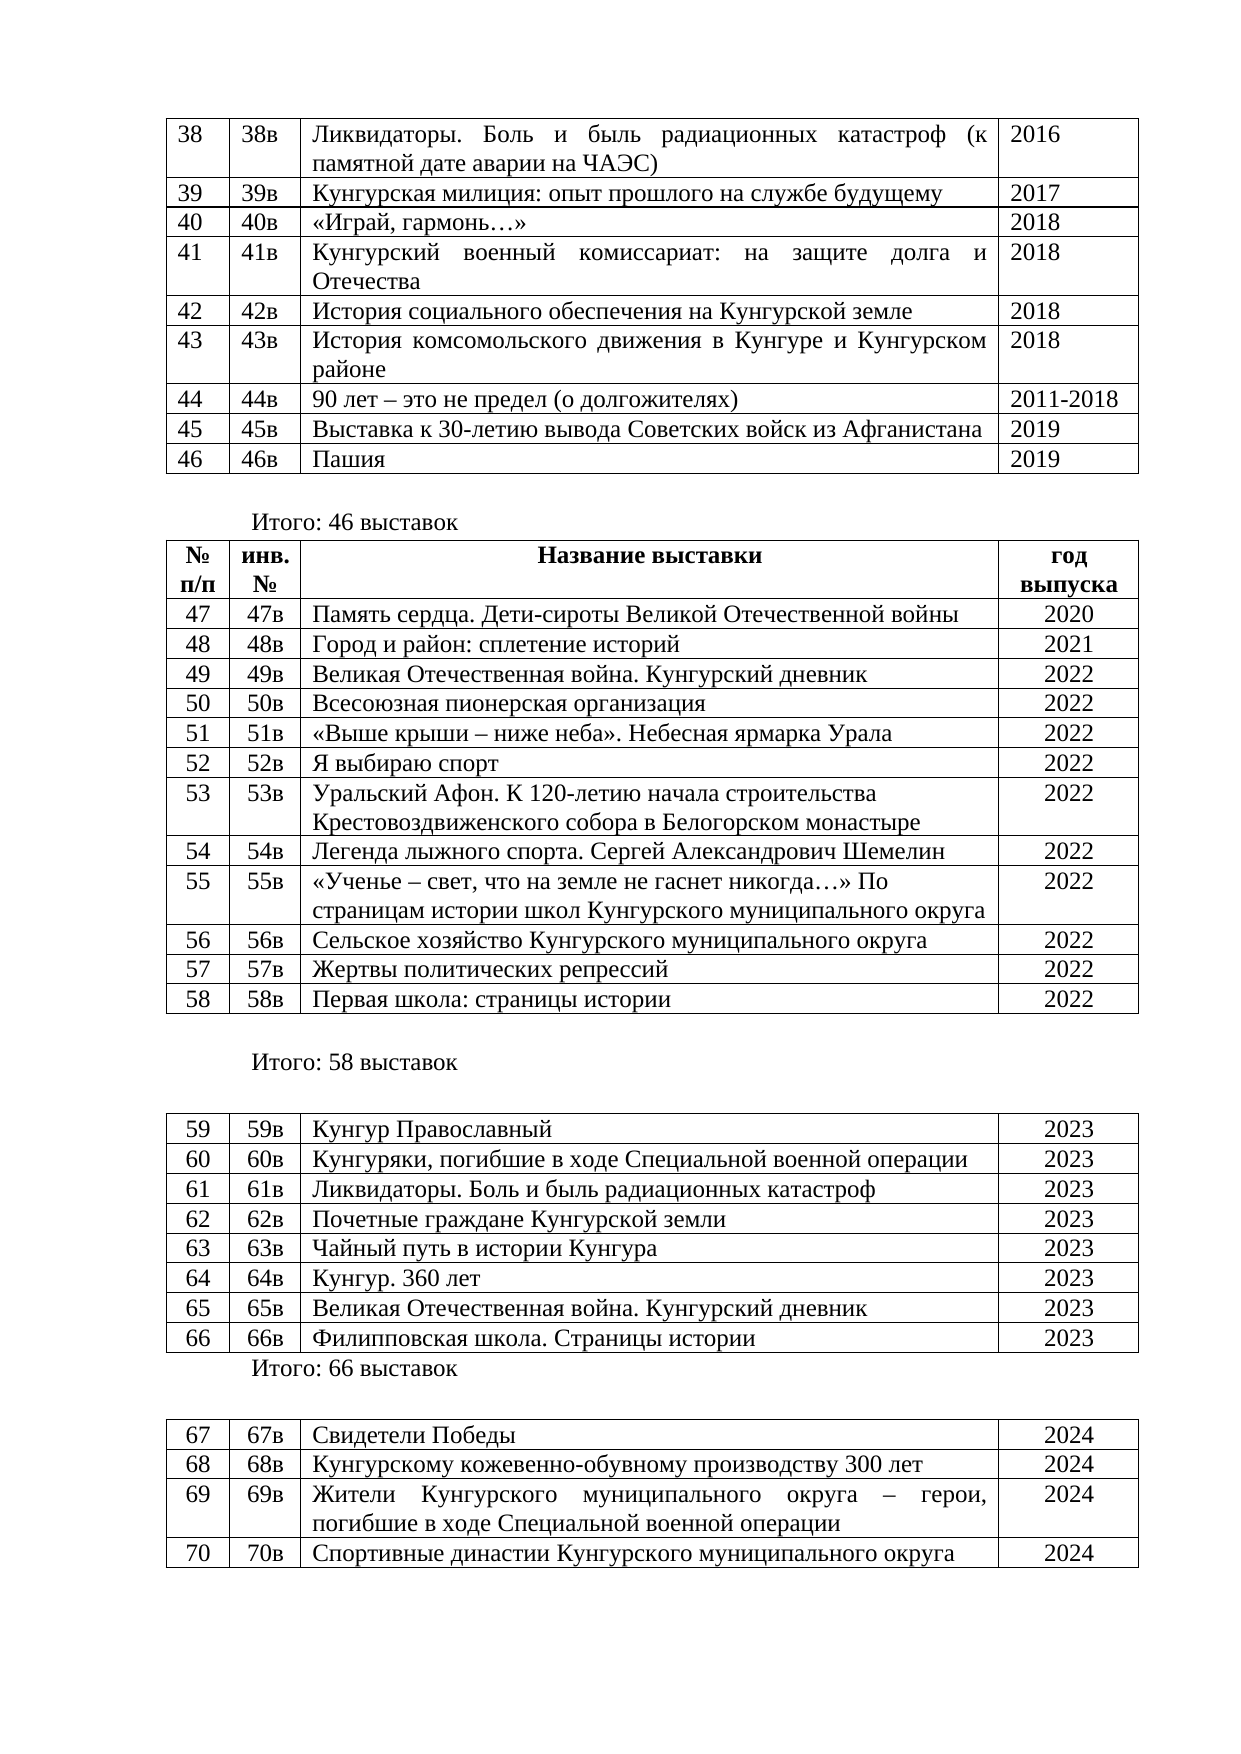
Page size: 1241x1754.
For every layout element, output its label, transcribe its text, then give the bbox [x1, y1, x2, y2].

table_cell 70в [230, 1538, 300, 1567]
table_cell 2022 [999, 778, 1138, 835]
table_cell 48 [167, 629, 229, 658]
table_cell 66в [230, 1323, 300, 1352]
table_cell 39в [230, 178, 300, 206]
table_cell 2021 [999, 629, 1138, 658]
table_cell Выставка к 30-летию вывода Советских войск из Афганистана [301, 414, 998, 443]
table_cell 2018 [999, 296, 1138, 324]
table_cell 2019 [999, 444, 1138, 472]
table_cell 2024 [999, 1538, 1138, 1567]
table_cell Кунгурскому кожевенно-обувному производству 300 лет [301, 1450, 998, 1478]
table_cell 52 [167, 748, 229, 777]
table_header 67в [230, 1420, 300, 1448]
table_cell 54в [230, 836, 300, 865]
table_cell 63в [230, 1234, 300, 1262]
table_cell «Ученье – свет, что на земле не гаснет никогда…» По страницам истории школ Кунгурского муниципального округа [301, 866, 998, 924]
table_cell 2022 [999, 984, 1138, 1013]
table_header год выпуска [999, 541, 1138, 598]
table_cell 58в [230, 984, 300, 1013]
table_header Кунгур Православный [301, 1114, 998, 1143]
table_header 2024 [999, 1420, 1138, 1448]
table_cell 2022 [999, 659, 1138, 687]
table_cell 65в [230, 1293, 300, 1322]
table_header 67 [167, 1420, 229, 1448]
table_cell 2020 [999, 599, 1138, 628]
table_cell 2023 [999, 1323, 1138, 1352]
table_cell 47 [167, 599, 229, 628]
table_cell Спортивные династии Кунгурского муниципального округа [301, 1538, 998, 1567]
table_header Свидетели Победы [301, 1420, 998, 1448]
table_cell 2022 [999, 748, 1138, 777]
table_cell 2023 [999, 1234, 1138, 1262]
table_cell 2018 [999, 326, 1138, 383]
text Итого: 58 выставок [177, 1047, 1152, 1076]
table_header Название выставки [301, 541, 998, 598]
table_cell 61 [167, 1174, 229, 1203]
table_cell 50в [230, 689, 300, 717]
table_cell Великая Отечественная война. Кунгурский дневник [301, 1293, 998, 1322]
table_cell 60в [230, 1144, 300, 1173]
table_cell 61в [230, 1174, 300, 1203]
table_cell Пашия [301, 444, 998, 472]
table_cell 2024 [999, 1450, 1138, 1478]
table_cell 44 [167, 384, 229, 413]
table_cell 48в [230, 629, 300, 658]
table_cell 2022 [999, 836, 1138, 865]
table_cell 2023 [999, 1144, 1138, 1173]
table_cell 2023 [999, 1263, 1138, 1292]
table_cell Город и район: сплетение историй [301, 629, 998, 658]
table_cell 62в [230, 1204, 300, 1232]
table_cell 56 [167, 925, 229, 953]
table_cell 60 [167, 1144, 229, 1173]
table_cell 2022 [999, 925, 1138, 953]
table_cell 69 [167, 1479, 229, 1537]
table_cell 38в [230, 119, 300, 177]
table_cell Память сердца. Дети-сироты Великой Отечественной войны [301, 599, 998, 628]
table_cell 45в [230, 414, 300, 443]
table_cell Я выбираю спорт [301, 748, 998, 777]
table_cell 55в [230, 866, 300, 924]
table_cell Почетные граждане Кунгурской земли [301, 1204, 998, 1232]
table_cell Великая Отечественная война. Кунгурский дневник [301, 659, 998, 687]
table_cell 2024 [999, 1479, 1138, 1537]
table_cell 2011-2018 [999, 384, 1138, 413]
table_cell 56в [230, 925, 300, 953]
table_cell 41 [167, 237, 229, 295]
table_cell 62 [167, 1204, 229, 1232]
table_cell 53 [167, 778, 229, 835]
table_cell 68в [230, 1450, 300, 1478]
table_cell 2022 [999, 866, 1138, 924]
table_cell «Выше крыши – ниже неба». Небесная ярмарка Урала [301, 718, 998, 747]
table_header 59 [167, 1114, 229, 1143]
table_cell 49в [230, 659, 300, 687]
table_cell 44в [230, 384, 300, 413]
table_header инв. № [230, 541, 300, 598]
table_cell 69в [230, 1479, 300, 1537]
table_cell Кунгуряки, погибшие в ходе Специальной военной операции [301, 1144, 998, 1173]
table_cell 2022 [999, 718, 1138, 747]
table_cell 49 [167, 659, 229, 687]
table_cell 68 [167, 1450, 229, 1478]
table_cell 54 [167, 836, 229, 865]
table_cell 38 [167, 119, 229, 177]
table_cell 65 [167, 1293, 229, 1322]
table_cell Филипповская школа. Страницы истории [301, 1323, 998, 1352]
table_cell 46 [167, 444, 229, 472]
table_cell 57в [230, 955, 300, 983]
table_cell 2023 [999, 1174, 1138, 1203]
table_cell Кунгур. 360 лет [301, 1263, 998, 1292]
table_cell Ликвидаторы. Боль и быль радиационных катастроф [301, 1174, 998, 1203]
table_cell 63 [167, 1234, 229, 1262]
table_cell 51 [167, 718, 229, 747]
table_cell 42 [167, 296, 229, 324]
table_header 59в [230, 1114, 300, 1143]
table_cell Кунгурский военный комиссариат: на защите долга и Отечества [301, 237, 998, 295]
table_cell Легенда лыжного спорта. Сергей Александрович Шемелин [301, 836, 998, 865]
table_cell «Играй, гармонь…» [301, 208, 998, 236]
table_cell Жители Кунгурского муниципального округа – герои, погибшие в ходе Специальной военной операции [301, 1479, 998, 1537]
table_cell 40в [230, 208, 300, 236]
table_cell 41в [230, 237, 300, 295]
text Итого: 46 выставок [177, 507, 1152, 535]
table_cell 45 [167, 414, 229, 443]
table_cell 50 [167, 689, 229, 717]
table_header 2023 [999, 1114, 1138, 1143]
table_cell 70 [167, 1538, 229, 1567]
table_cell 2017 [999, 178, 1138, 206]
table_cell Чайный путь в истории Кунгура [301, 1234, 998, 1262]
table_cell Кунгурская милиция: опыт прошлого на службе будущему [301, 178, 998, 206]
table_cell 58 [167, 984, 229, 1013]
table_header № п/п [167, 541, 229, 598]
table_cell 47в [230, 599, 300, 628]
table_cell 2023 [999, 1204, 1138, 1232]
table_cell 40 [167, 208, 229, 236]
table_cell 64 [167, 1263, 229, 1292]
table_cell 66 [167, 1323, 229, 1352]
table_cell Ликвидаторы. Боль и быль радиационных катастроф (к памятной дате аварии на ЧАЭС) [301, 119, 998, 177]
table_cell 39 [167, 178, 229, 206]
table_cell 43в [230, 326, 300, 383]
table_cell Сельское хозяйство Кунгурского муниципального округа [301, 925, 998, 953]
table_cell 46в [230, 444, 300, 472]
table_cell Первая школа: страницы истории [301, 984, 998, 1013]
table_cell История комсомольского движения в Кунгуре и Кунгурском районе [301, 326, 998, 383]
table_cell 42в [230, 296, 300, 324]
table_cell 90 лет – это не предел (о долгожителях) [301, 384, 998, 413]
table_cell 2022 [999, 689, 1138, 717]
table_cell 2018 [999, 208, 1138, 236]
table_cell История социального обеспечения на Кунгурской земле [301, 296, 998, 324]
table_cell 57 [167, 955, 229, 983]
table_cell 51в [230, 718, 300, 747]
table_cell 53в [230, 778, 300, 835]
table_cell 64в [230, 1263, 300, 1292]
table_cell 2022 [999, 955, 1138, 983]
table_cell 55 [167, 866, 229, 924]
table_cell 2019 [999, 414, 1138, 443]
table_cell Всесоюзная пионерская организация [301, 689, 998, 717]
text Итого: 66 выставок [177, 1353, 1152, 1381]
table_cell 2018 [999, 237, 1138, 295]
table_cell 52в [230, 748, 300, 777]
table_cell 2023 [999, 1293, 1138, 1322]
table_cell Жертвы политических репрессий [301, 955, 998, 983]
table_cell Уральский Афон. К 120-летию начала строительства Крестовоздвиженского собора в Белогорском монастыре [301, 778, 998, 835]
table_cell 43 [167, 326, 229, 383]
table_cell 2016 [999, 119, 1138, 177]
